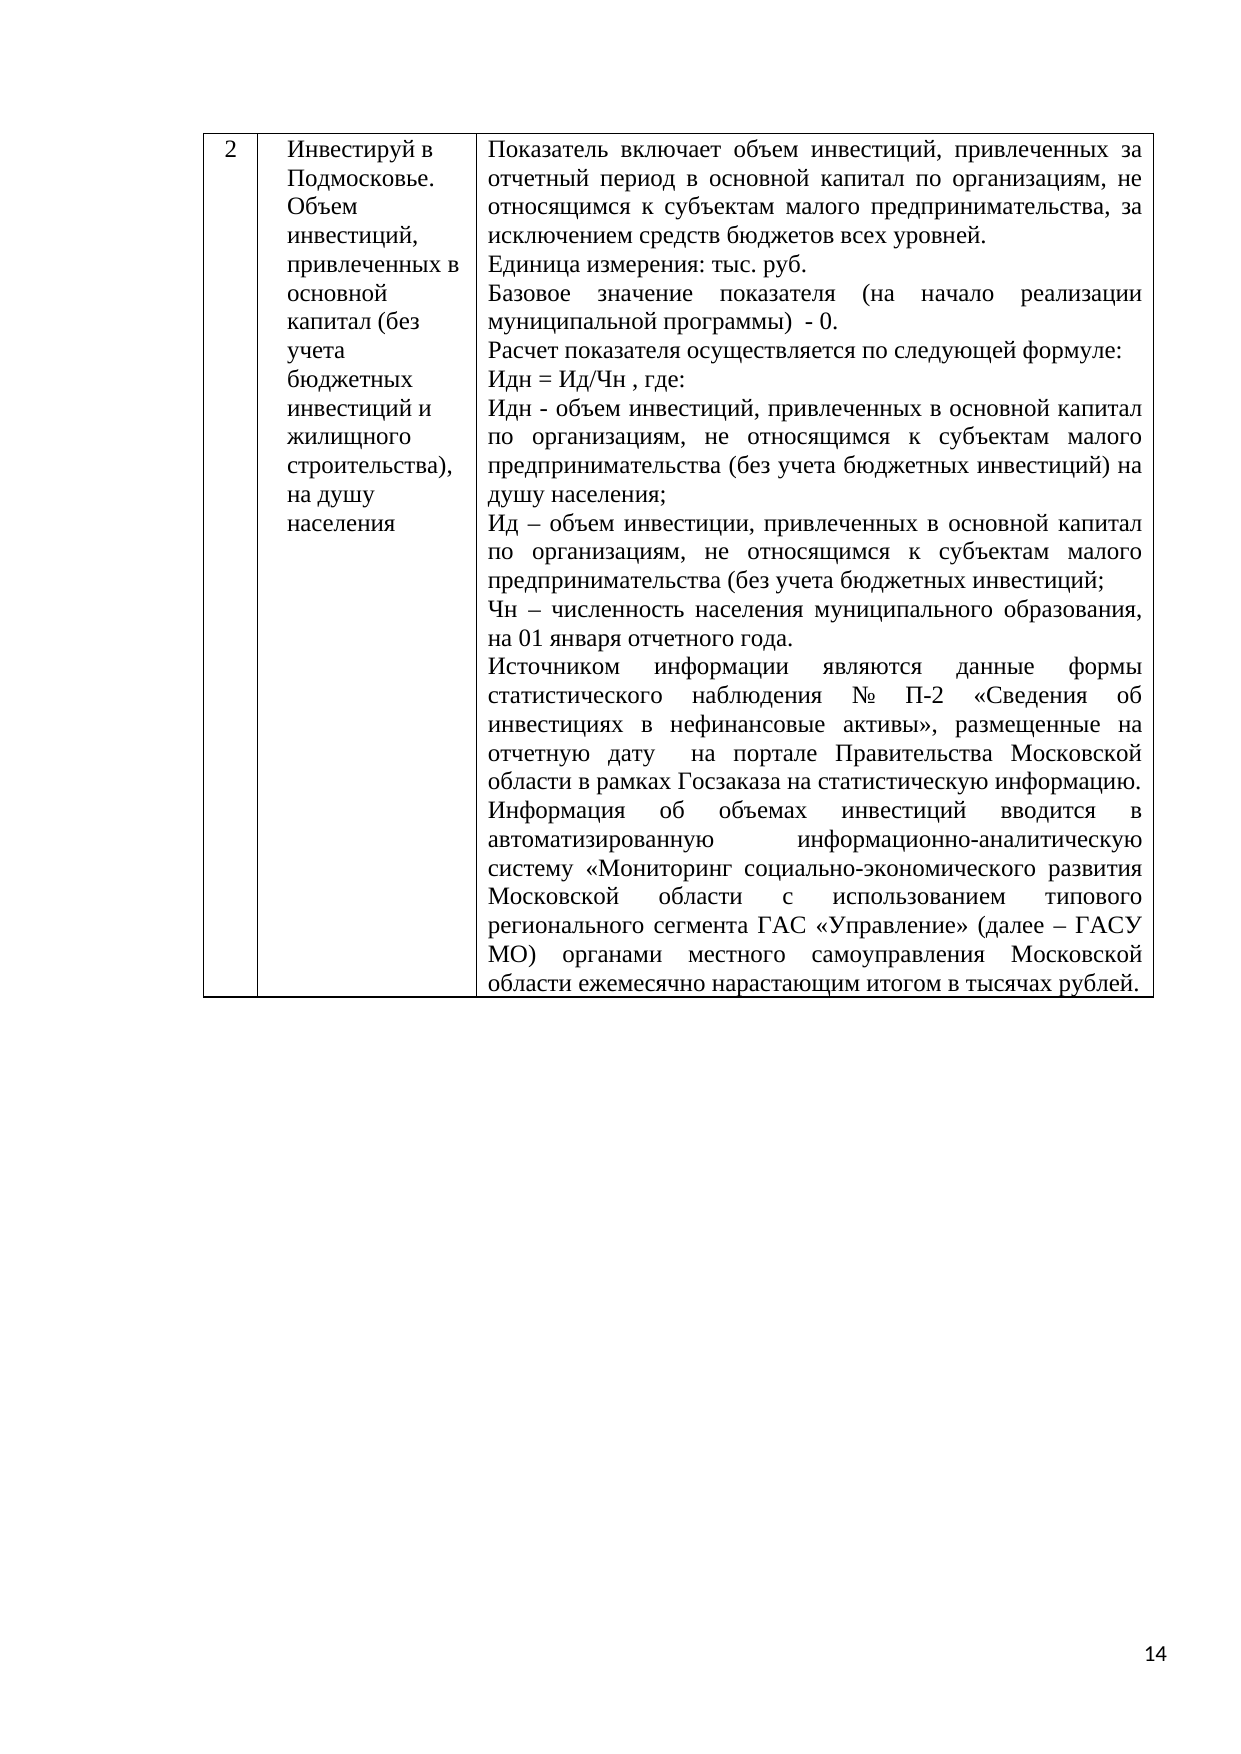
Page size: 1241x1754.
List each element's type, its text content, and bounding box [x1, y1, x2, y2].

table_cell Показатель включает объем инвестиций, привлеченных за отчетный период в основной капитал по организациям, не относящимся к субъектам малого предпринимательства, за исключением средств бюджетов всех уровней. Единица измерения: тыс. руб. Базовое значение показателя (на начало реализации муниципальной программы) - 0. Расчет показателя осуществляется по следующей формуле: Идн = Ид/Чн , где: Идн - объем инвестиций, привлеченных в основной капитал по организациям, не относящимся к субъектам малого предпринимательства (без учета бюджетных инвестиций) на душу населения; Ид – объем инвестиции, привлеченных в основной капитал по организациям, не относящимся к субъектам малого предпринимательства (без учета бюджетных инвестиций; Чн – численность населения муниципального образования, на 01 января отчетного года. Источником информации являются данные формы статистического наблюдения № П-2 «Сведения об инвестициях в нефинансовые активы», размещенные на отчетную дату на портале Правительства Московской области в рамках Госзаказа на статистическую информацию. Информация об объемах инвестиций вводится в автоматизированную информационно-аналитическую систему «Мониторинг социально-экономического развития Московской области с использованием типового регионального сегмента ГАС «Управление» (далее – ГАСУ МО) органами местного самоуправления Московской области ежемесячно нарастающим итогом в тысячах рублей. [477, 134, 1153, 996]
table_cell Инвестируй в Подмосковье. Объем инвестиций, привлеченных в основной капитал (без учета бюджетных инвестиций и жилищного строительства), на душу населения [258, 134, 476, 996]
table_cell 2 [204, 134, 257, 996]
